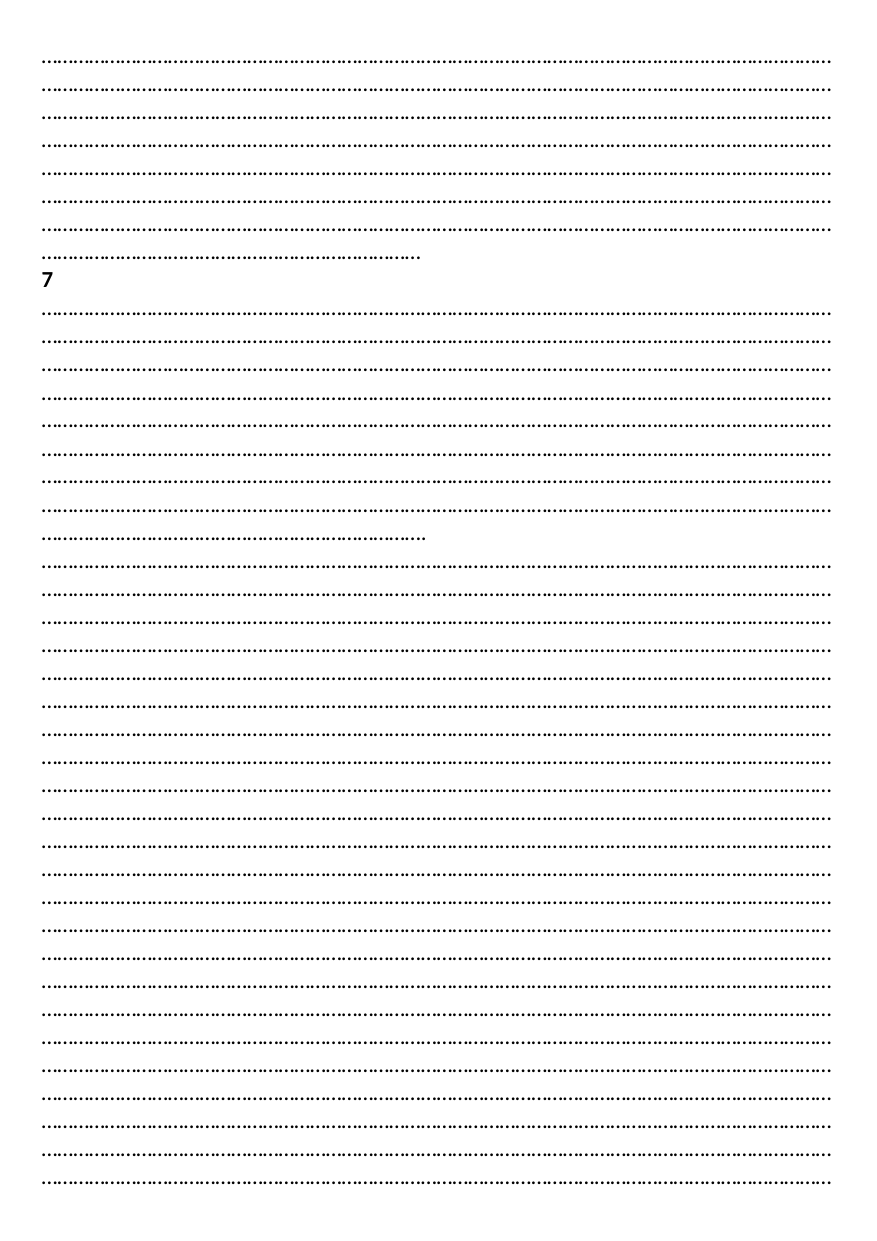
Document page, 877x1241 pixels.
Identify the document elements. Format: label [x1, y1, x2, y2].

text [41, 41, 836, 602]
text [41, 602, 836, 1190]
